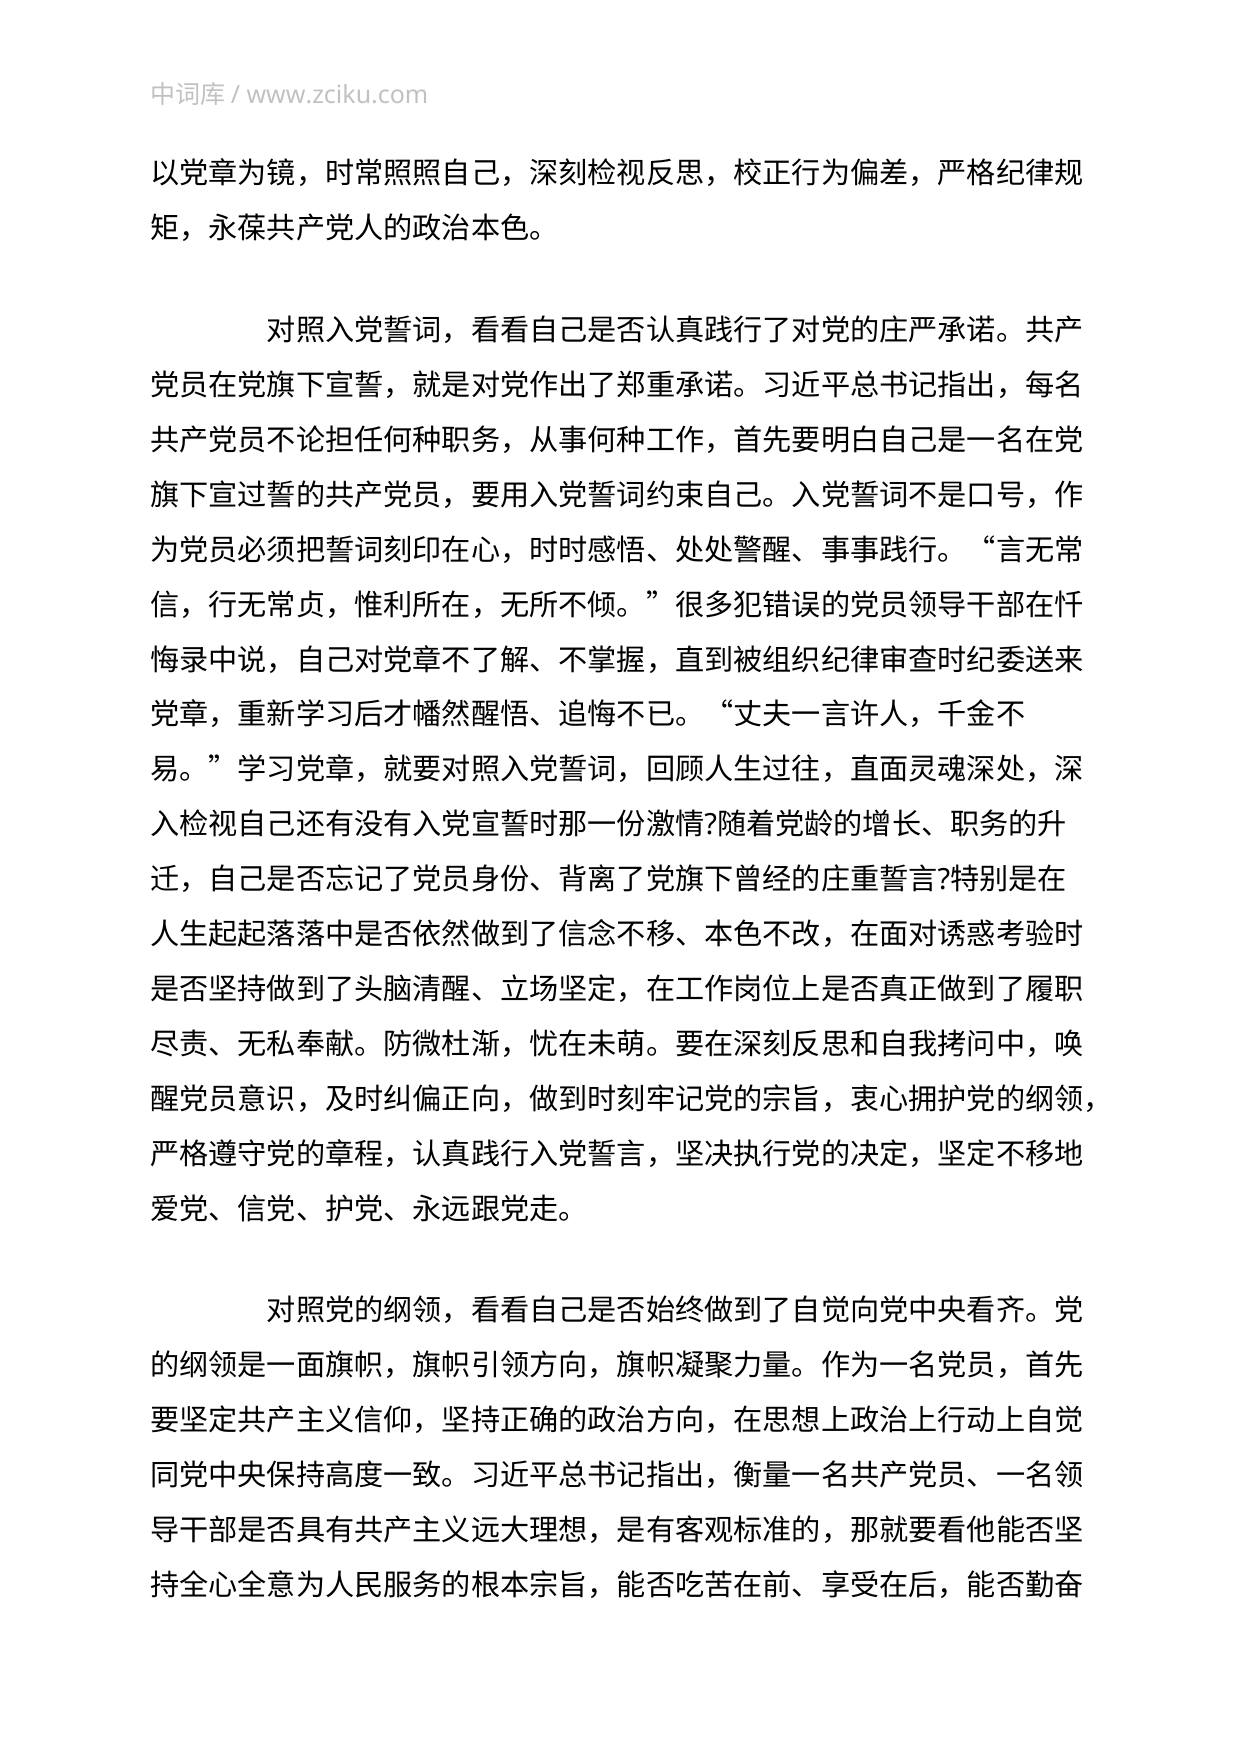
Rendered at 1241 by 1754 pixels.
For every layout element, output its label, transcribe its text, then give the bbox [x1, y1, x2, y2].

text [150, 1287, 1090, 1604]
text 对照入党誓词，看看自己是否认真践行了对党的庄严承诺。共产党员在党旗下宣誓，就是对党作出了郑重承诺。习近平总书记指出，每名共产党员不论担任何种职务，从事何种工作，首先要明白自己是一名在党旗下宣过誓的共产党员，要用入党誓词约束自己。入党誓词不是口号，作为党员必须把誓词刻印在心，时时感悟、处处警醒、事事践行。“言无常信，行无常贞，惟利所在，无所不倾。”很多犯错误的党员领导干部在忏悔录中说，自己对党章不了解、不掌握，直到被组织纪律审查时纪委送来党章，重新学习后才幡然醒悟、追悔不已。“丈夫一言许人，千金不易。”学习党章，就要对照入党誓词，回顾人生过往，直面灵魂深处，深入检视自己还有没有入党宣誓时那一份激情?随着党龄的增长、职务的升迁，自己是否忘记了党员身份、背离了党旗下曾经的庄重誓言?特别是在人生起起落落中是否依然做到了信念不移、本色不改，在面对诱惑考验时是否坚持做到了头脑清醒、立场坚定，在工作岗位上是否真正做到了履职尽责、无私奉献。防微杜渐，忧在未萌。要在深刻反思和自我拷问中，唤醒党员意识，及时纠偏正向，做到时刻牢记党的宗旨，衷心拥护党的纲领，严格遵守党的章程，认真践行入党誓言，坚决执行党的决定，坚定不移地爱党、信党、护党、永远跟党走。 [150, 307, 1090, 1227]
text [150, 150, 1090, 247]
